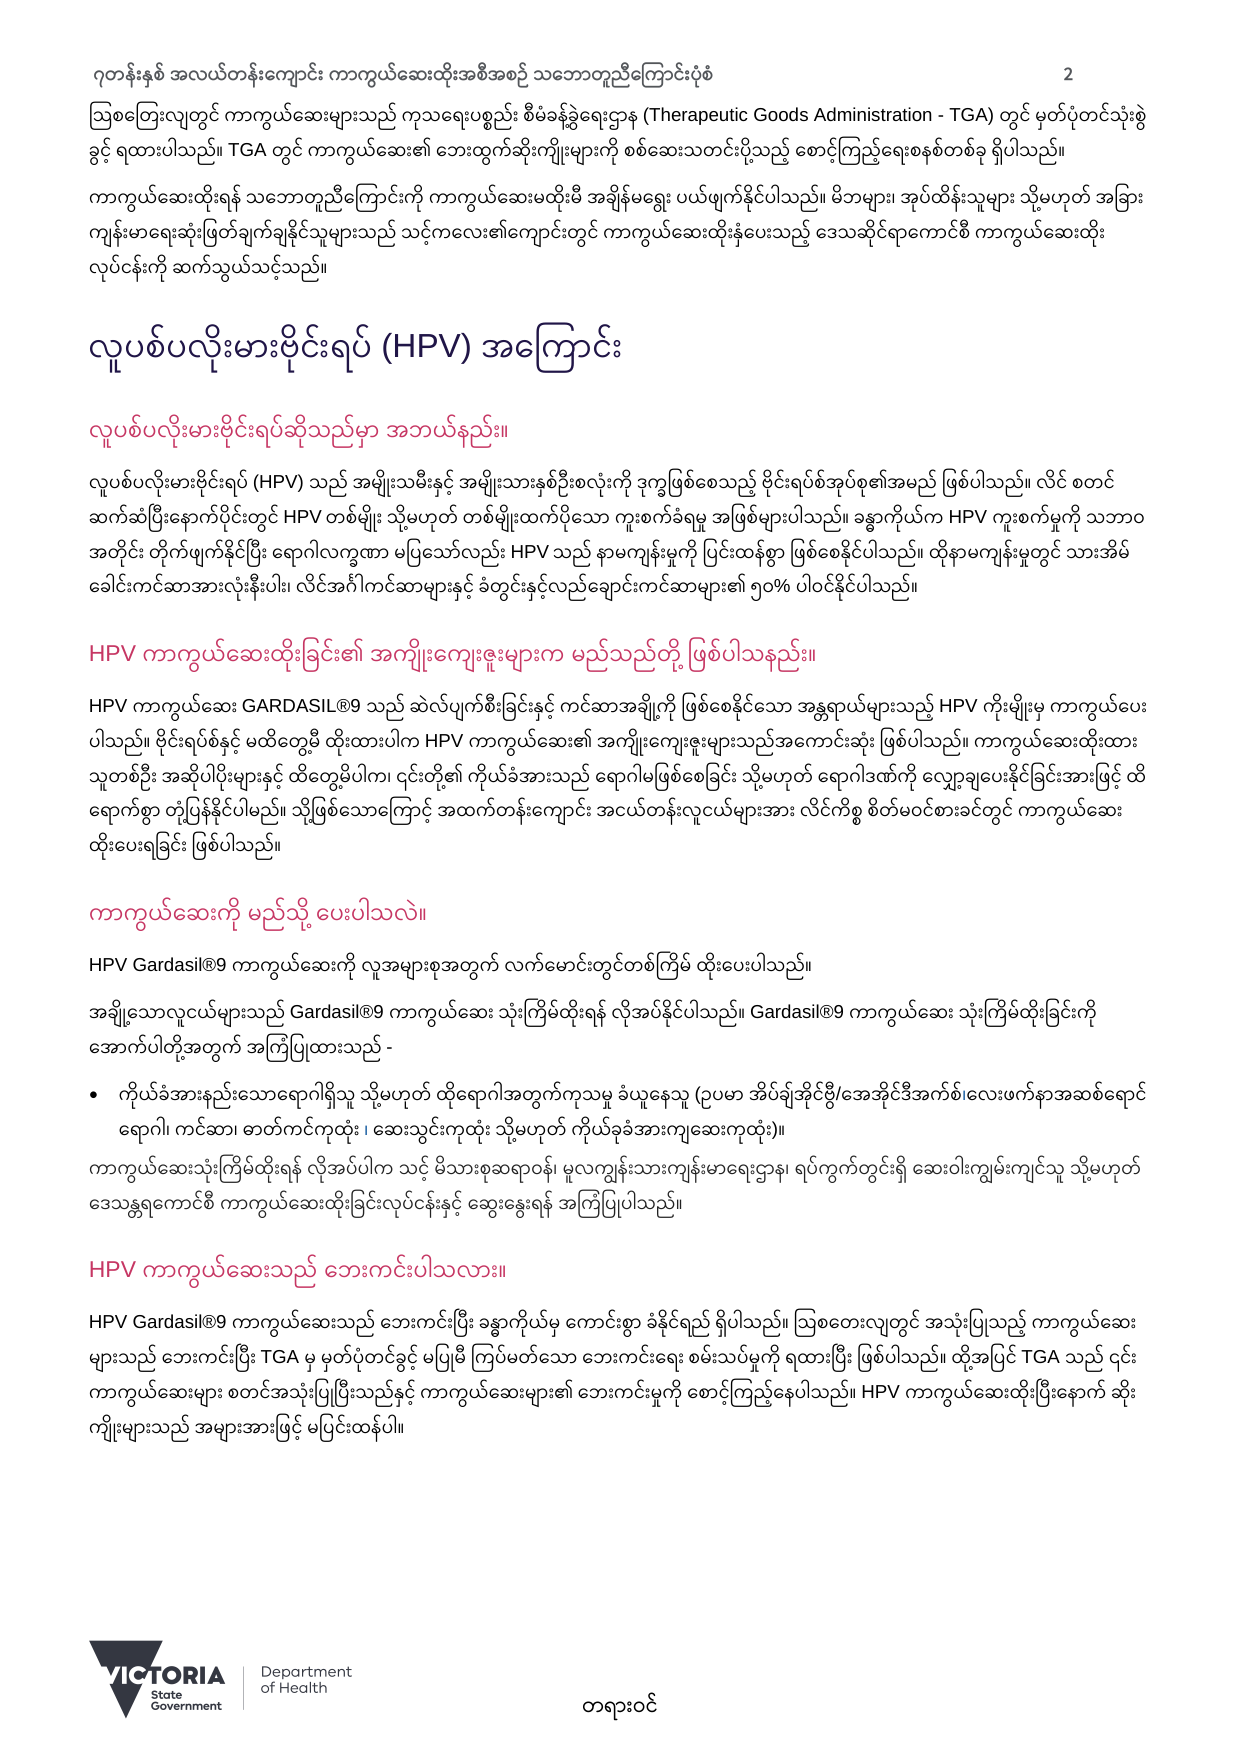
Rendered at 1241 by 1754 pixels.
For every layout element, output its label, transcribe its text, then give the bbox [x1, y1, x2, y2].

text HPV Gardasil®9 ကာကွယ်ဆေးကို လူအများစုအတွက် လက်မောင်းတွင်တစ်ကြိမ် ထိုးပေးပါသည်။ [89, 952, 1152, 986]
subtitle လူပစ်ပလိုးမားဗိုင်းရပ်ဆိုသည်မှာ အဘယ်နည်း။ [89, 413, 1152, 456]
text လူပစ်ပလိုးမားဗိုင်းရပ် (HPV) သည် ‌အမျိုးသမီးနှင့် အမျိုးသားနှစ်ဦးစလုံးကို ဒုက္ခဖြစ်စေသည့် ဗိုင်းရပ်စ်အုပ်စု၏အမည် ဖြစ်ပါသည်။ လိင် စတင်ဆက်ဆံပြီးနောက်ပိုင်းတွင် HPVတစ်မျိုး သို့မဟုတ် တစ်မျိုးထက်ပိုသော ကူးစက်ခံရမှု အဖြစ်များပါသည်။ ခန္ဓာကိုယ်က HPV ကူးစက်မှုကို သဘာဝအတိုင်း တိုက်ဖျက်နိုင်ပြီး ရောဂါလက္ခဏာ မပြသော်လည်း HPVသည် နာမကျန်းမှုကို ပြင်းထန်စွာ ဖြစ်စေနိုင်ပါသည်။ ထိုနာမကျန်းမှုတွင် သားအိမ်ခေါင်းကင်ဆာအားလုံးနီးပါး၊ လိင်အင်္ဂါကင်ဆာများနှင့် ခံတွင်းနှင့်လည်ချောင်းကင်ဆာများ၏ ၅၀% ပါဝင်နိုင်ပါသည်။ [89, 469, 1152, 608]
subtitle HPV ကာကွယ်ဆေးထိုးခြင်း၏ အကျိုးကျေးဇူးများက မည်သည်တို့ ဖြစ်ပါသနည်း။ [89, 637, 1152, 680]
subtitle HPV ကာကွယ်ဆေးသည် ဘေးကင်းပါသလား။ [89, 1254, 1152, 1297]
picture [0, 1595, 1241, 1754]
subtitle လူပစ်ပလိုးမားဗိုင်းရပ် (HPV) အကြောင်း [89, 322, 1152, 384]
subtitle ကာကွယ်ဆေးကို မည်သို့ ပေးပါသလဲ။ [89, 896, 1152, 939]
text သြစတြေးလျတွင် ကာကွယ်ဆေးများသည် ကုသရေးပစ္စည်း စီမံခန့်ခွဲရေးဌာန (Therapeutic Goods Administration - TGA) တွင် မှတ်ပုံတင်သုံးစွဲခွင့် ရထားပါသည်။ TGA တွင် ကာကွယ်ဆေး၏ ဘေးထွက်ဆိုးကျိုးများကို စစ်ဆေးသတင်းပို့သည့် စောင့်ကြည့်ရေးစနစ်တစ်ခု ရှိပါသည်။ [89, 102, 1152, 172]
list ကာကွယ်ဆေးထိုးရန် သဘောတူညီကြောင်းကို ကာကွယ်ဆေးမထိုးမီ အချိန်မရွေး ပယ်ဖျက်နိုင်ပါသည်။ မိဘများ၊ အုပ်ထိန်းသူများ သို့မဟုတ် အခြားကျန်းမာရေးဆုံးဖြတ်ချက်ချနိုင်သူများသည် သင့်ကလေး၏ကျောင်းတွင် ကာကွယ်ဆေးထိုးနှံပေးသည့် ဒေသဆိုင်ရာကောင်စီ ကာကွယ်ဆေးထိုးလုပ်ငန်းကို ဆက်သွယ်သင့်သည်။ [89, 184, 1152, 289]
text HPV ကာကွယ်ဆေး GARDASIL®9 သည် ဆဲလ်ပျက်စီးခြင်းနှင့် ကင်ဆာအချို့ကို ဖြစ်စေနိုင်သော အန္တရာယ်များသည့် HPV ကိုးမျိုးမှ ကာကွယ်ပေးပါသည်။ ဗိုင်းရပ်စ်နှင့် မထိတွေ့မီ ထိုးထားပါက HPV ကာကွယ်ဆေး၏ အကျိုးကျေးဇူးများသည်အကောင်းဆုံး ဖြစ်ပါသည်။ ကာကွယ်ဆေးထိုးထားသူတစ်ဦး အဆိုပါပိုးများနှင့် ထိတွေ့မိပါက၊ ၎င်းတို့၏ ကိုယ်ခံအားသည် ရောဂါမဖြစ်စေခြင်း သို့မဟုတ် ရောဂါဒဏ်ကို လျှော့ချပေးနိုင်ခြင်းအားဖြင့် ထိရောက်စွာ တုံ့ပြန်နိုင်ပါမည်။ သို့ဖြစ်သောကြောင့် အထက်တန်းကျောင်း အငယ်တန်းလူငယ်များအား လိင်ကိစ္စ စိတ်မ၀င်စားခင်တွင် ကာကွယ်ဆေး ထိုးပေးရခြင်း ဖြစ်ပါသည်။ [89, 693, 1152, 867]
text HPV Gardasil®9 ကာကွယ်ဆေးသည် ဘေးကင်းပြီး ခန္ဓာကိုယ်မှ ကောင်းစွာ ခံနိုင်ရည် ရှိပါသည်။ ဩစတေးလျတွင် အသုံးပြုသည့် ကာကွယ်ဆေးများသည် ဘေးကင်းပြီး TGA မှ မှတ်ပုံတင်ခွင့် မပြုမီ ကြပ်မတ်သော ဘေးကင်းရေး စမ်းသပ်မှုကို ရထားပြီး ဖြစ်ပါသည်။ ထို့အပြင် TGA သည် ၎င်းကာကွယ်ဆေးများ စတင်အသုံးပြုပြီးသည်နှင့် ကာကွယ်ဆေးများ၏ ဘေးကင်းမှုကို စောင့်ကြည့်နေပါသည်။ HPV ကာကွယ်ဆေးထိုးပြီးနောက် ဆိုးကျိုးများသည် အများအားဖြင့် မပြင်းထန်ပါ။ [89, 1309, 1152, 1449]
text အချို့သောလူငယ်များသည် Gardasil®9 ကာကွယ်ဆေး သုံးကြိမ်ထိုးရန် လိုအပ်နိုင်ပါသည်။ Gardasil®9 ကာကွယ်ဆေး သုံးကြိမ်ထိုးခြင်းကို အောက်ပါတို့အတွက် အကြံပြုထားသည် - [89, 999, 1152, 1069]
text ကာကွယ်ဆေးသုံးကြိမ်ထိုးရန် လိုအပ်ပါက သင့် မိသားစုဆရာဝန်၊ မူလကျွန်းသားကျန်းမာရေးဌာန၊ ရပ်ကွက်တွင်းရှိ ဆေးဝါးကျွမ်းကျင်သူ သို့မဟုတ် ဒေသန္တရကောင်စီ ကာကွယ်ဆေးထိုးခြင်းလုပ်ငန်းနှင့် ဆွေးနွေးရန် အကြံပြုပါသည်။ [89, 1155, 1152, 1225]
text ကိုယ်ခံအားနည်းသောရောဂါရှိသူ သို့မဟုတ် ထိုရောဂါအတွက်ကုသမှု ခံယူနေသူ (ဥပမာ အိပ်ချ်အိုင်ဗွီ/အေအိုင်​ဒီအက်​စ်​​၊လေးဖက်နာအဆစ်ရောင်ရောဂါ၊ ကင်ဆာ၊ ဓာတ်ကင်ကုထုံး ၊ ဆေးသွင်းကုထုံး သို့မဟုတ် ကိုယ်ခုခံအားကျဆေးကုထုံး)။ [89, 1081, 1152, 1151]
